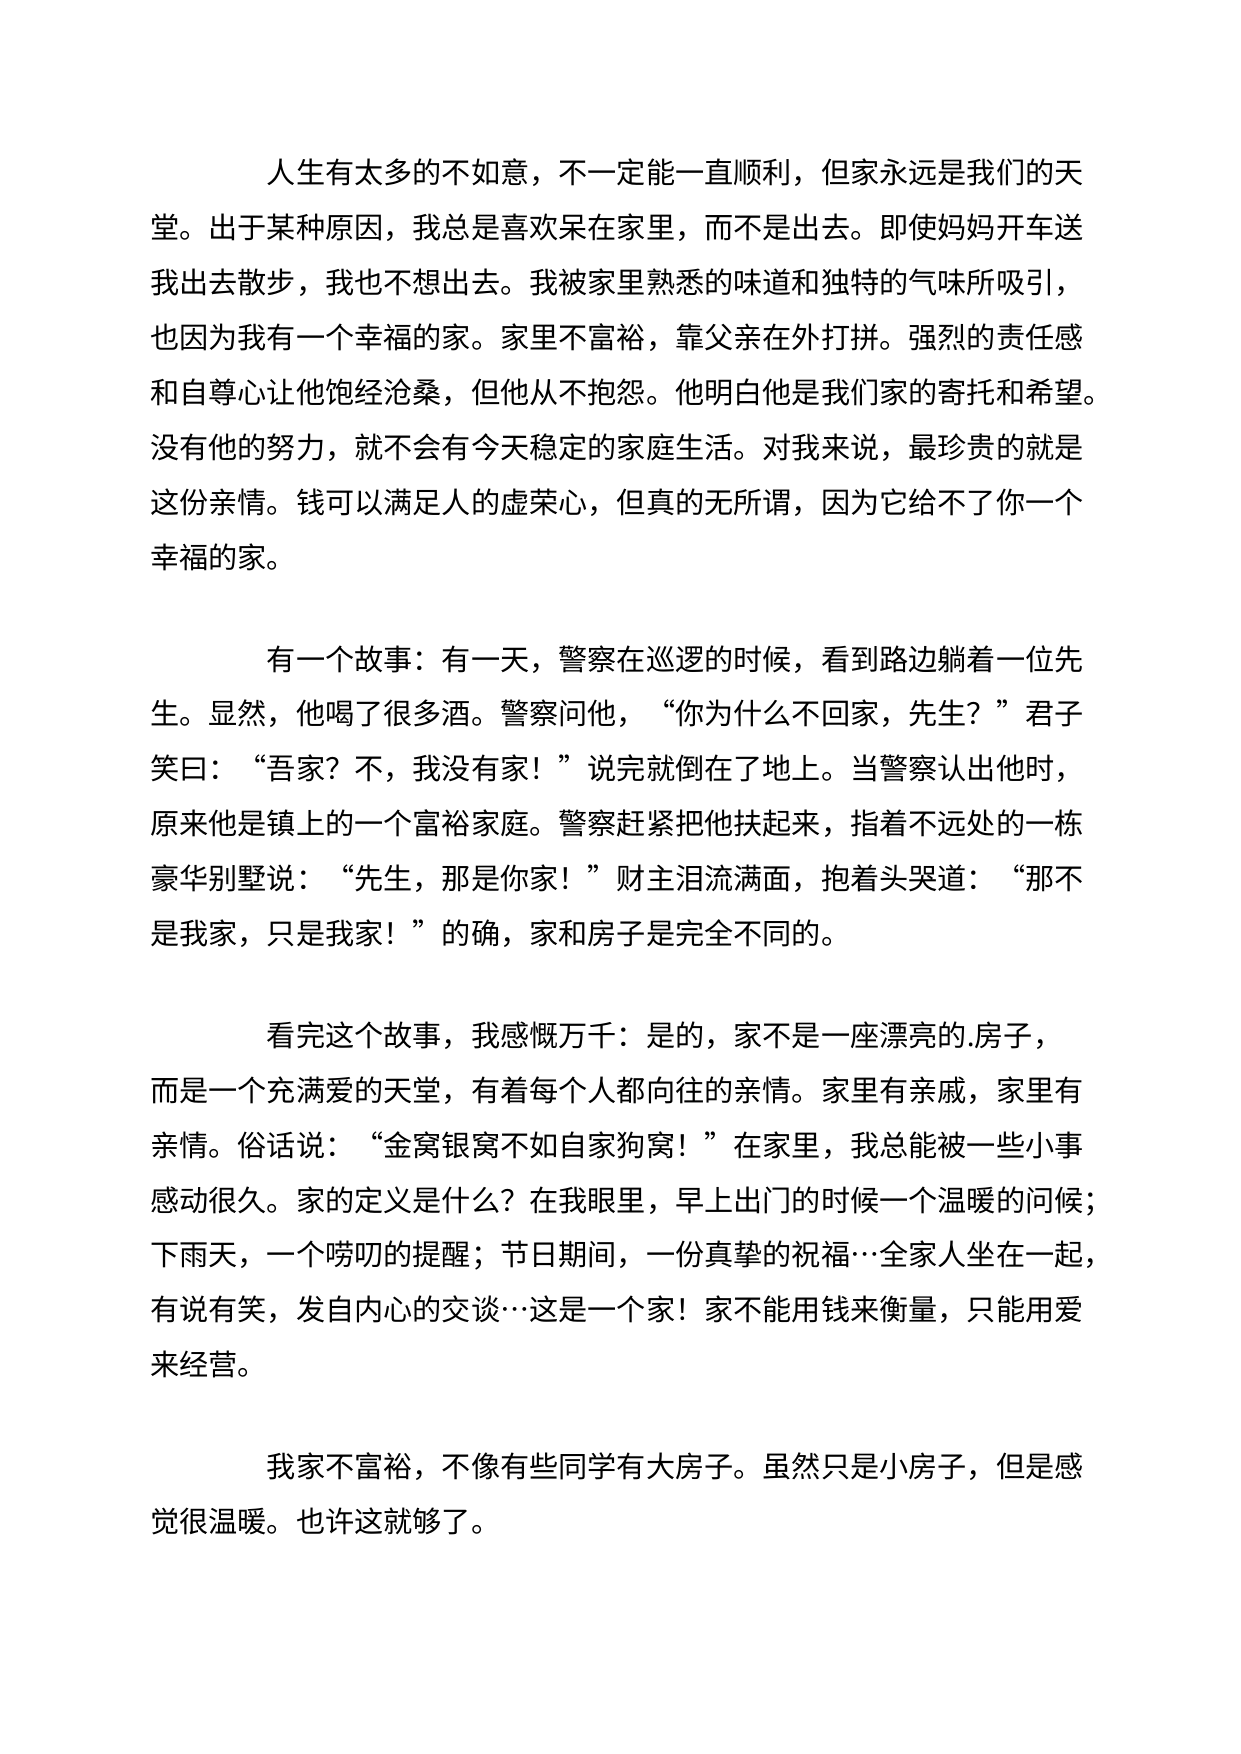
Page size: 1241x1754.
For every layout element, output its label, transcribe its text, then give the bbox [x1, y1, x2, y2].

text 人生有太多的不如意，不一定能一直顺利，但家永远是我们的天堂。出于某种原因，我总是喜欢呆在家里，而不是出去。即使妈妈开车送我出去散步，我也不想出去。我被家里熟悉的味道和独特的气味所吸引，也因为我有一个幸福的家。家里不富裕，靠父亲在外打拼。强烈的责任感和自尊心让他饱经沧桑，但他从不抱怨。他明白他是我们家的寄托和希望。没有他的努力，就不会有今天稳定的家庭生活。对我来说，最珍贵的就是这份亲情。钱可以满足人的虚荣心，但真的无所谓，因为它给不了你一个幸福的家。 [150, 150, 1090, 577]
text 我家不富裕，不像有些同学有大房子。虽然只是小房子，但是感觉很温暖。也许这就够了。 [150, 1443, 1090, 1541]
text 有一个故事：有一天，警察在巡逻的时候，看到路边躺着一位先生。显然，他喝了很多酒。警察问他，“你为什么不回家，先生？”君子笑曰：“吾家？不，我没有家！”说完就倒在了地上。当警察认出他时，原来他是镇上的一个富裕家庭。警察赶紧把他扶起来，指着不远处的一栋豪华别墅说：“先生，那是你家！”财主泪流满面，抱着头哭道：“那不是我家，只是我家！”的确，家和房子是完全不同的。 [150, 636, 1090, 953]
text 看完这个故事，我感慨万千：是的，家不是一座漂亮的.房子，而是一个充满爱的天堂，有着每个人都向往的亲情。家里有亲戚，家里有亲情。俗话说：“金窝银窝不如自家狗窝！”在家里，我总能被一些小事感动很久。家的定义是什么？在我眼里，早上出门的时候一个温暖的问候；下雨天，一个唠叨的提醒；节日期间，一份真挚的祝福…全家人坐在一起，有说有笑，发自内心的交谈…这是一个家！家不能用钱来衡量，只能用爱来经营。 [150, 1012, 1090, 1384]
